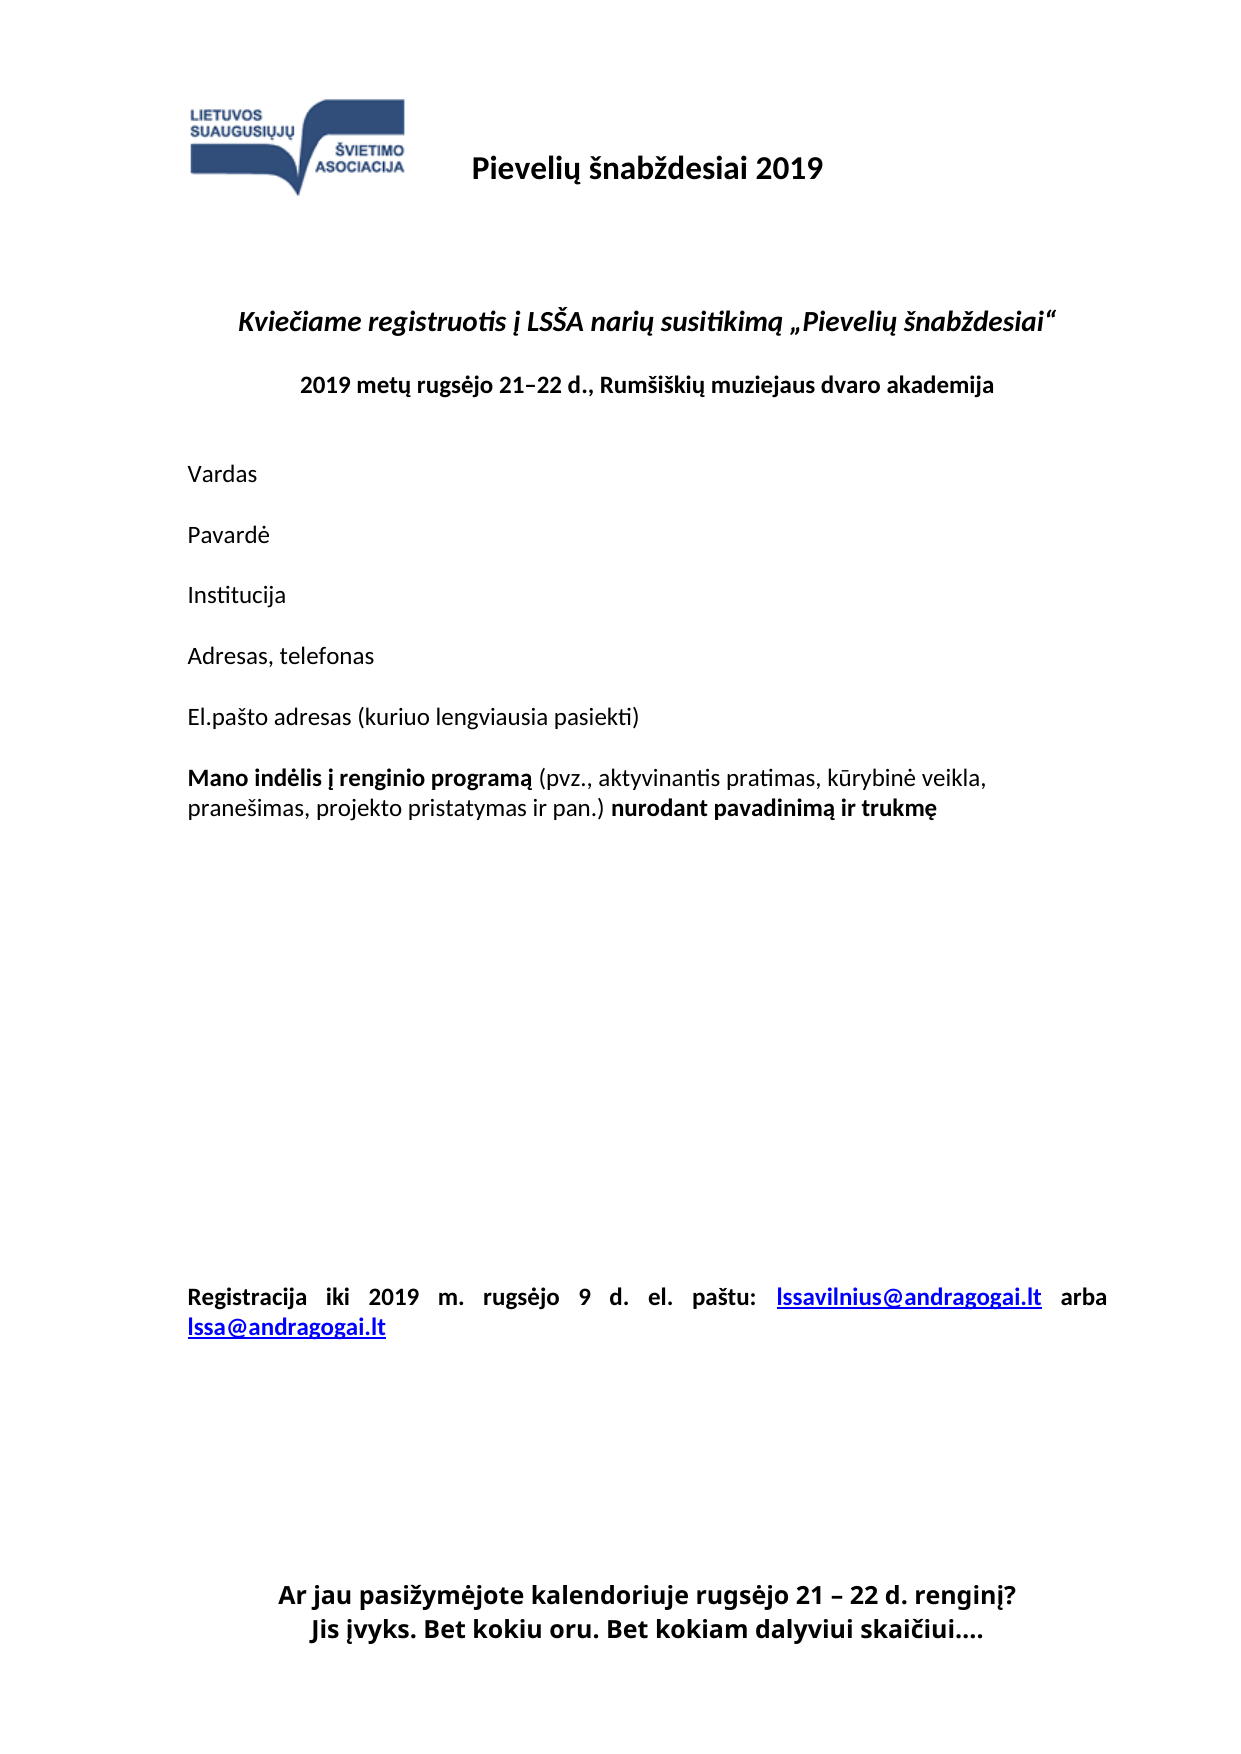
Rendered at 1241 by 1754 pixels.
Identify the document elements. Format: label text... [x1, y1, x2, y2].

text Vardas [187, 458, 1107, 489]
picture [181, 75, 416, 232]
text Pavardė [187, 519, 1107, 550]
text Institucija [187, 579, 1107, 609]
text Mano indėlis į renginio programą (pvz., aktyvinantis pratimas, kūrybinė veikla, pranešimas, projekto pristatymas ir pan.) nurodant pavadinimą ir trukmę [187, 762, 1107, 823]
text El.pašto adresas (kuriuo lengviausia pasiekti) [187, 701, 1107, 731]
text Adresas, telefonas [187, 640, 1107, 670]
text Kviečiame registruotis į LSŠA narių susitikimą „Pievelių šnabždesiai“ [187, 303, 1107, 338]
text Registracija iki 2019 m. rugsėjo 9 d. el. paštu: lssavilnius@andragogai.lt arba lssa@andragogai.lt [187, 1281, 1107, 1342]
text 2019 metų rugsėjo 21–22 d., Rumšiškių muziejaus dvaro akademija [187, 369, 1107, 399]
